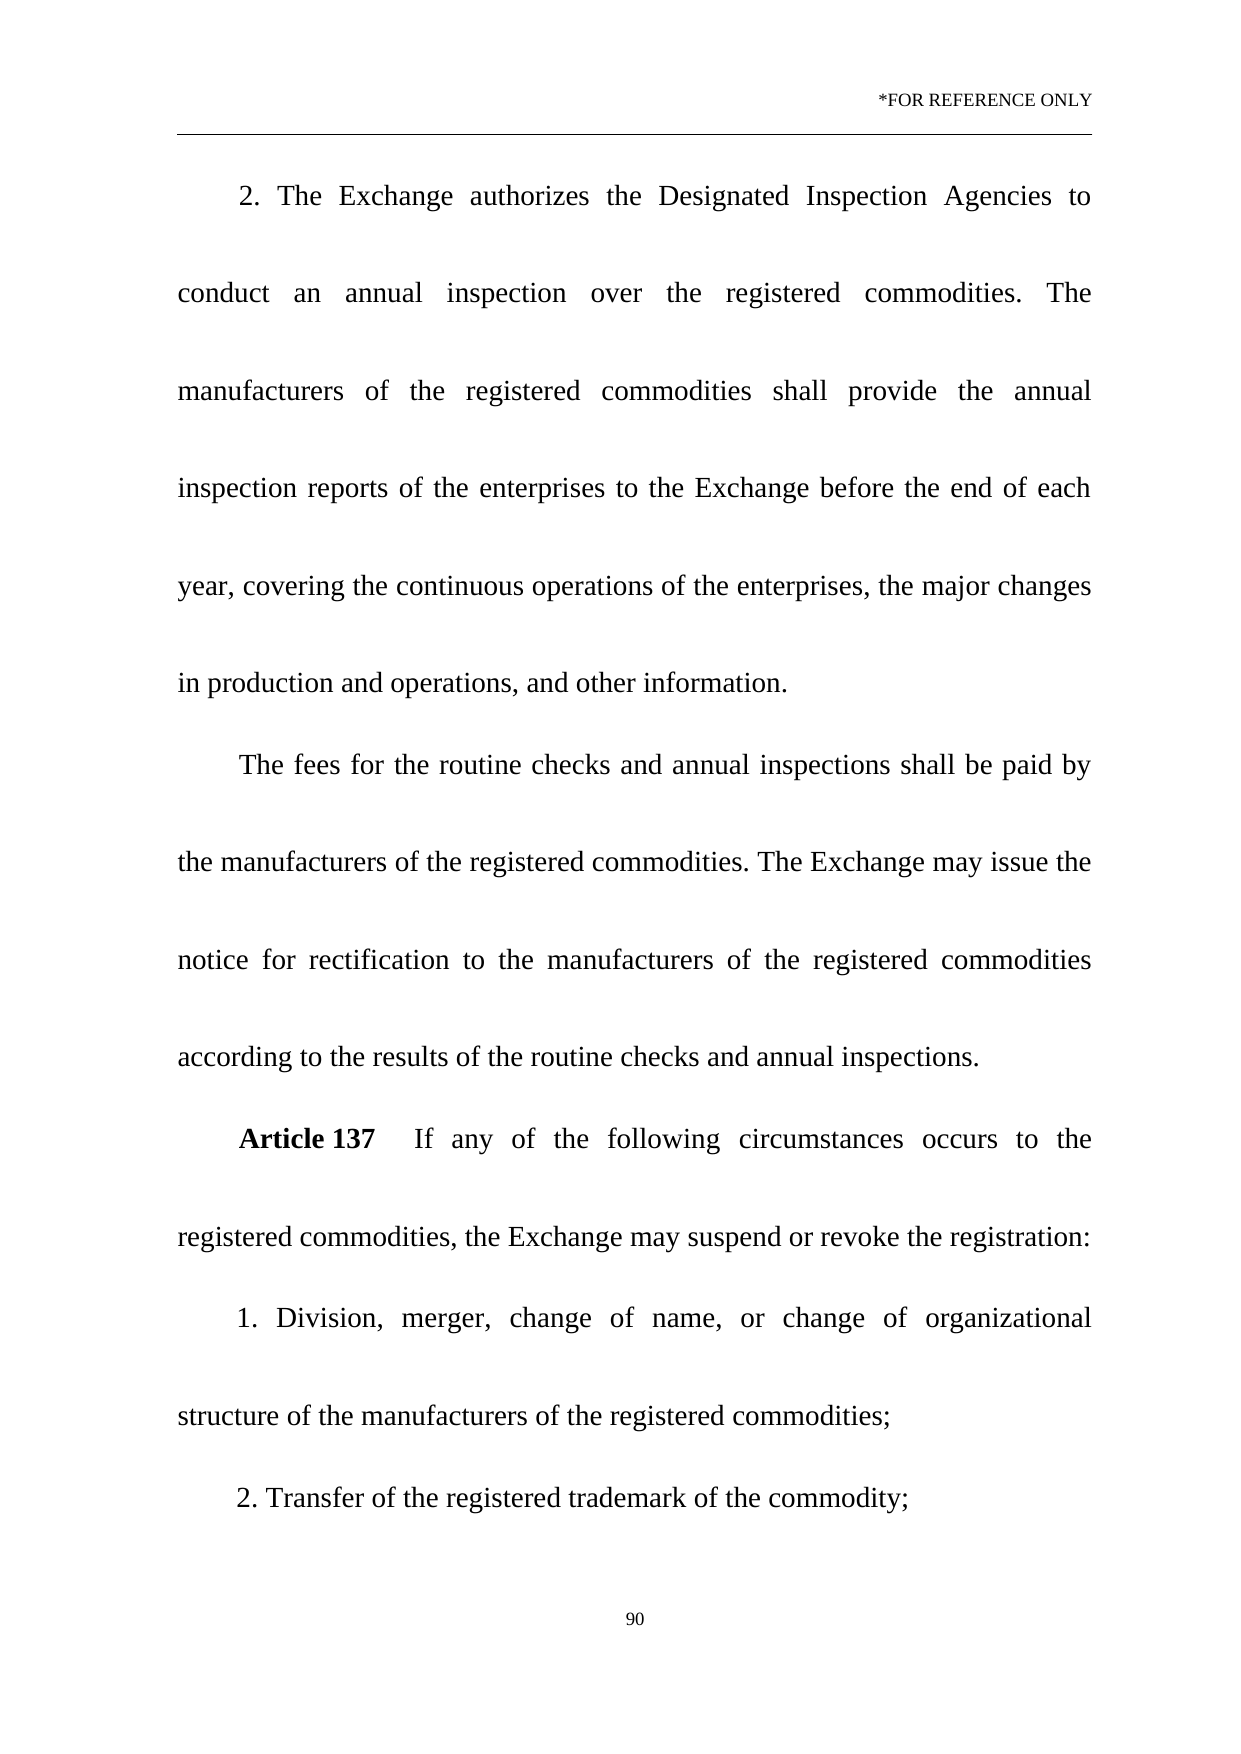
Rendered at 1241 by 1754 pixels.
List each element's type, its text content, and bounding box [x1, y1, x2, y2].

text Article 137 If any of the following circumstances occurs to the registered commodities, the Exchange may suspend or revoke the registration: [177, 1106, 1092, 1268]
text 2. Transfer of the registered trademark of the commodity; [177, 1464, 1092, 1529]
text The fees for the routine checks and annual inspections shall be paid by the manufacturers of the registered commodities. The Exchange may issue the notice for rectification to the manufacturers of the registered commodities according to the results of the routine checks and annual inspections. [177, 731, 1092, 1089]
text 1. Division, merger, change of name, or change of organizational structure of the manufacturers of the registered commodities; [177, 1285, 1092, 1447]
text 2. The Exchange authorizes the Designated Inspection Agencies to conduct an annual inspection over the registered commodities. The manufacturers of the registered commodities shall provide the annual inspection reports of the enterprises to the Exchange before the end of each year, covering the continuous operations of the enterprises, the major changes in production and operations, and other information. [177, 162, 1092, 714]
